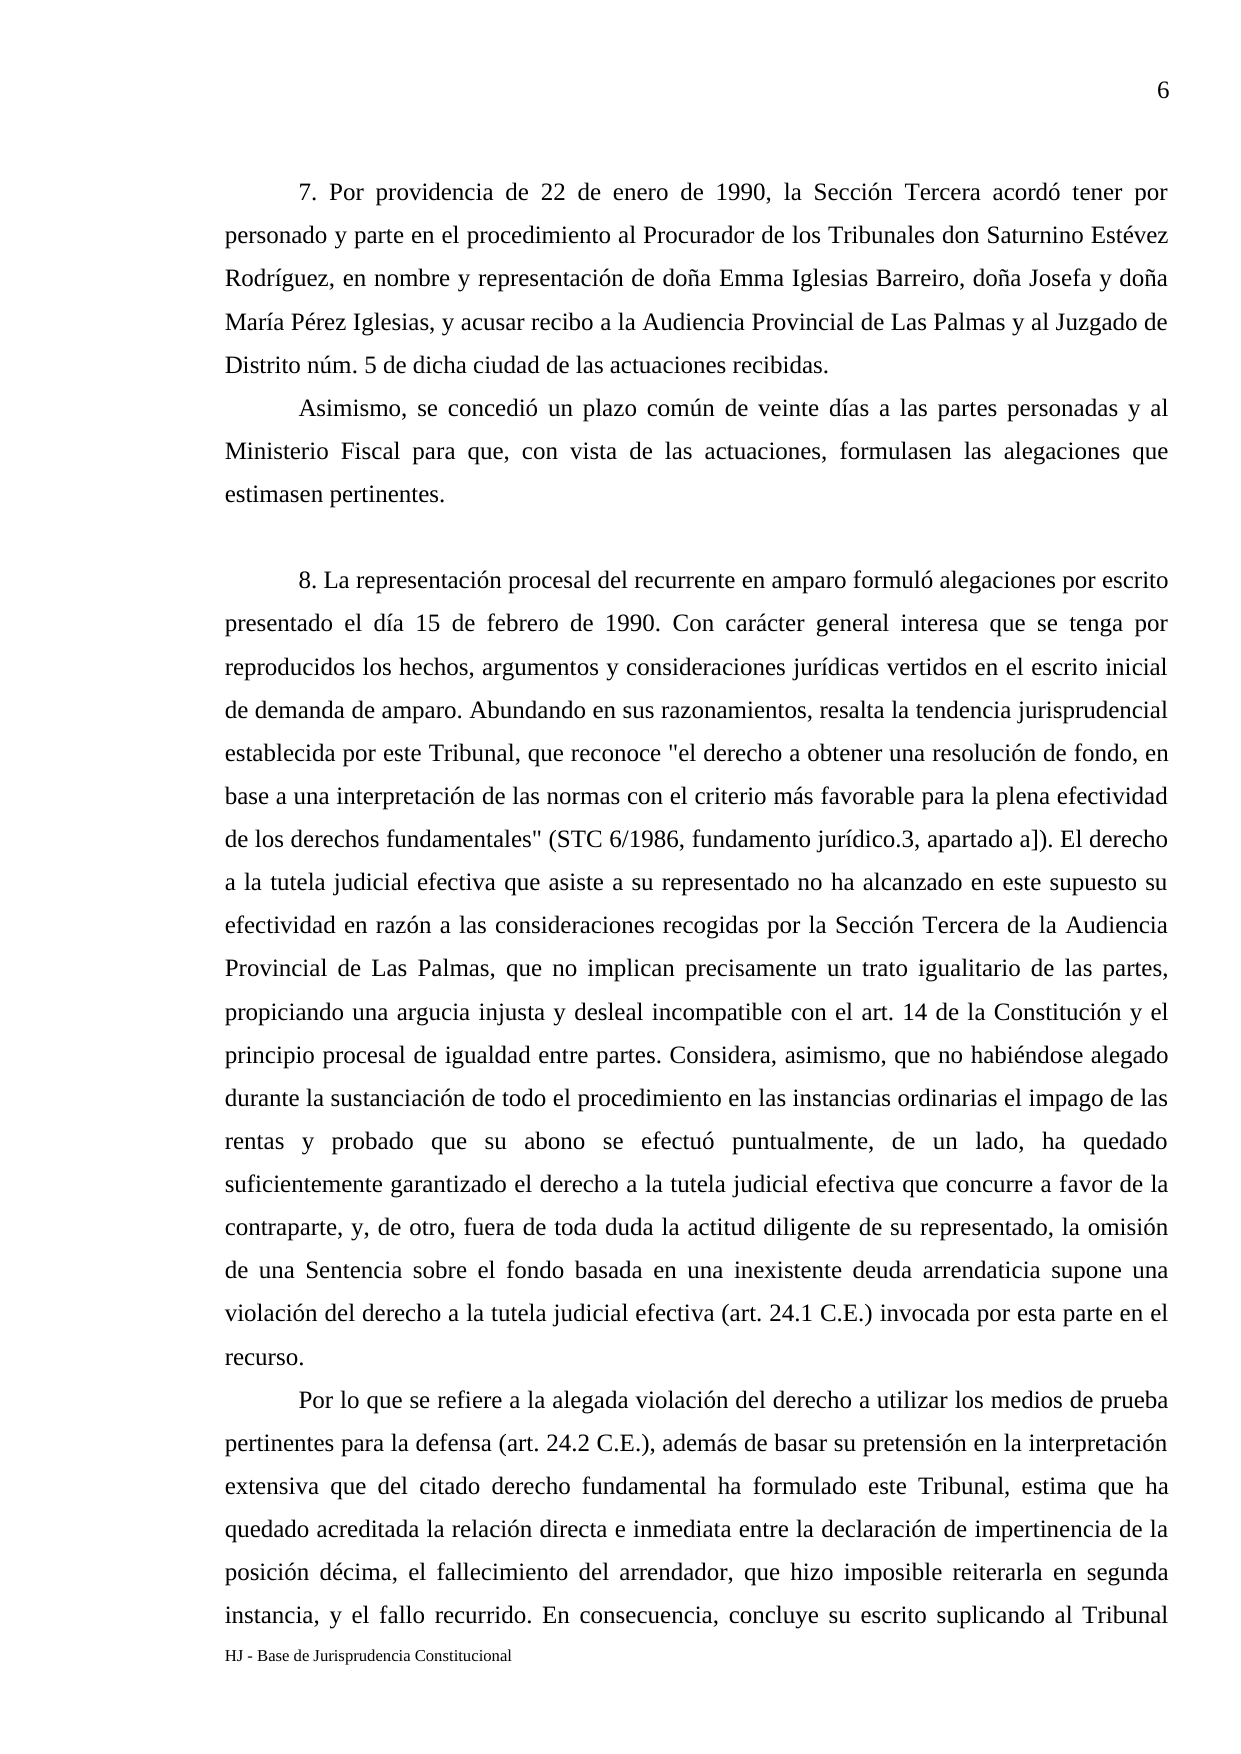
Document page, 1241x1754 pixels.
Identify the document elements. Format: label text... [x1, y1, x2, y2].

text 7. Por providencia de 22 de enero de 1990, la Sección Tercera acordó tener por personado y parte en el procedimiento al Procurador de los Tribunales don Saturnino Estévez Rodríguez, en nombre y representación de doña Emma Iglesias Barreiro, doña Josefa y doña María Pérez Iglesias, y acusar recibo a la Audiencia Provincial de Las Palmas y al Juzgado de Distrito núm. 5 de dicha ciudad de las actuaciones recibidas. [224, 177, 1169, 378]
text 8. La representación procesal del recurrente en amparo formuló alegaciones por escrito presentado el día 15 de febrero de 1990. Con carácter general interesa que se tenga por reproducidos los hechos, argumentos y consideraciones jurídicas vertidos en el escrito inicial de demanda de amparo. Abundando en sus razonamientos, resalta la tendencia jurisprudencial establecida por este Tribunal, que reconoce "el derecho a obtener una resolución de fondo, en base a una interpretación de las normas con el criterio más favorable para la plena efectividad de los derechos fundamentales" (STC 6/1986, fundamento jurídico.3, apartado a]). El derecho a la tutela judicial efectiva que asiste a su representado no ha alcanzado en este supuesto su efectividad en razón a las consideraciones recogidas por la Sección Tercera de la Audiencia Provincial de Las Palmas, que no implican precisamente un trato igualitario de las partes, propiciando una argucia injusta y desleal incompatible con el art. 14 de la Constitución y el principio procesal de igualdad entre partes. Considera, asimismo, que no habiéndose alegado durante la sustanciación de todo el procedimiento en las instancias ordinarias el impago de las rentas y probado que su abono se efectuó puntualmente, de un lado, ha quedado suficientemente garantizado el derecho a la tutela judicial efectiva que concurre a favor de la contraparte, y, de otro, fuera de toda duda la actitud diligente de su representado, la omisión de una Sentencia sobre el fondo basada en una inexistente deuda arrendaticia supone una violación del derecho a la tutela judicial efectiva (art. 24.1 C.E.) invocada por esta parte en el recurso. [224, 565, 1169, 1370]
text Asimismo, se concedió un plazo común de veinte días a las partes personadas y al Ministerio Fiscal para que, con vista de las actuaciones, formulasen las alegaciones que estimasen pertinentes. [224, 393, 1169, 508]
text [224, 1385, 1169, 1629]
